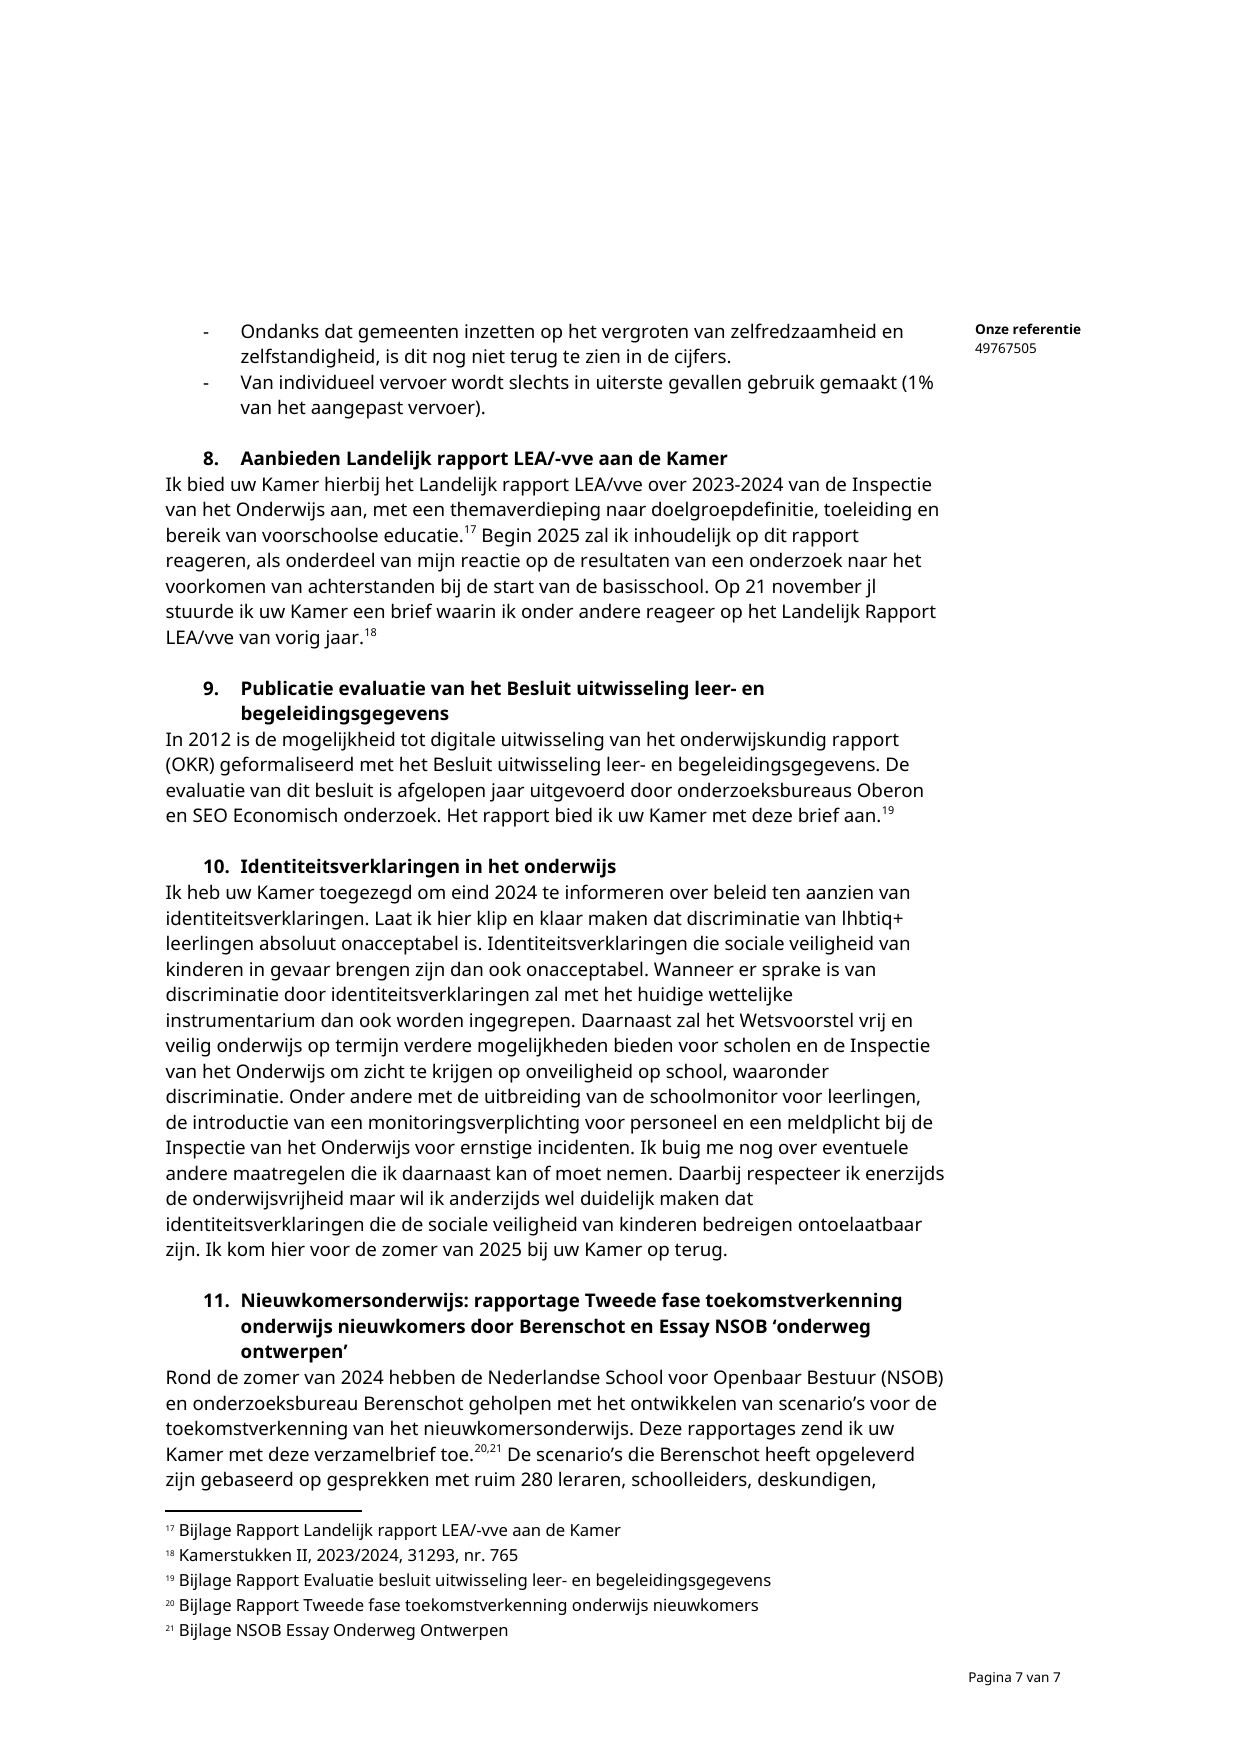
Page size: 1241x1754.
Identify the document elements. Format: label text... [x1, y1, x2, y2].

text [165, 1364, 947, 1492]
list Nieuwkomersonderwijs: rapportage Tweede fase toekomstverkenning onderwijs nieuwkomers door Berenschot en Essay NSOB ‘onderweg ontwerpen’ [203, 1288, 947, 1364]
list Ondanks dat gemeenten inzetten op het vergroten van zelfredzaamheid en zelfstandigheid, is dit nog niet terug te zien in de cijfers. [203, 318, 947, 369]
text Ik bied uw Kamer hierbij het Landelijk rapport LEA/vve over 2023-2024 van de Inspectie van het Onderwijs aan, met een themaverdieping naar doelgroepdefinitie, toeleiding en bereik van voorschoolse educatie. Begin 2025 zal ik inhoudelijk op dit rapport reageren, als onderdeel van mijn reactie op de resultaten van een onderzoek naar het voorkomen van achterstanden bij de start van de basisschool. Op 21 november jl stuurde ik uw Kamer een brief waarin ik onder andere reageer op het Landelijk Rapport LEA/vve van vorig jaar. [165, 471, 947, 650]
text Ik heb uw Kamer toegezegd om eind 2024 te informeren over beleid ten aanzien van identiteitsverklaringen. Laat ik hier klip en klaar maken dat discriminatie van lhbtiq+ leerlingen absoluut onacceptabel is. Identiteitsverklaringen die sociale veiligheid van kinderen in gevaar brengen zijn dan ook onacceptabel. Wanneer er sprake is van discriminatie door identiteitsverklaringen zal met het huidige wettelijke instrumentarium dan ook worden ingegrepen. Daarnaast zal het Wetsvoorstel vrij en veilig onderwijs op termijn verdere mogelijkheden bieden voor scholen en de Inspectie van het Onderwijs om zicht te krijgen op onveiligheid op school, waaronder discriminatie. Onder andere met de uitbreiding van de schoolmonitor voor leerlingen, de introductie van een monitoringsverplichting voor personeel en een meldplicht bij de Inspectie van het Onderwijs voor ernstige incidenten. Ik buig me nog over eventuele andere maatregelen die ik daarnaast kan of moet nemen. Daarbij respecteer ik enerzijds de onderwijsvrijheid maar wil ik anderzijds wel duidelijk maken dat identiteitsverklaringen die de sociale veiligheid van kinderen bedreigen ontoelaatbaar zijn. Ik kom hier voor de zomer van 2025 bij uw Kamer op terug. [165, 879, 947, 1262]
list Identiteitsverklaringen in het onderwijs [203, 854, 947, 879]
list Publicatie evaluatie van het Besluit uitwisseling leer- en begeleidingsgegevens [203, 675, 947, 726]
text In 2012 is de mogelijkheid tot digitale uitwisseling van het onderwijskundig rapport (OKR) geformaliseerd met het Besluit uitwisseling leer- en begeleidingsgegevens. De evaluatie van dit besluit is afgelopen jaar uitgevoerd door onderzoeksbureaus Oberon en SEO Economisch onderzoek. Het rapport bied ik uw Kamer met deze brief aan. [165, 726, 947, 828]
list Aanbieden Landelijk rapport LEA/-vve aan de Kamer [203, 446, 947, 471]
list Van individueel vervoer wordt slechts in uiterste gevallen gebruik gemaakt (1% van het aangepast vervoer). [203, 369, 947, 420]
